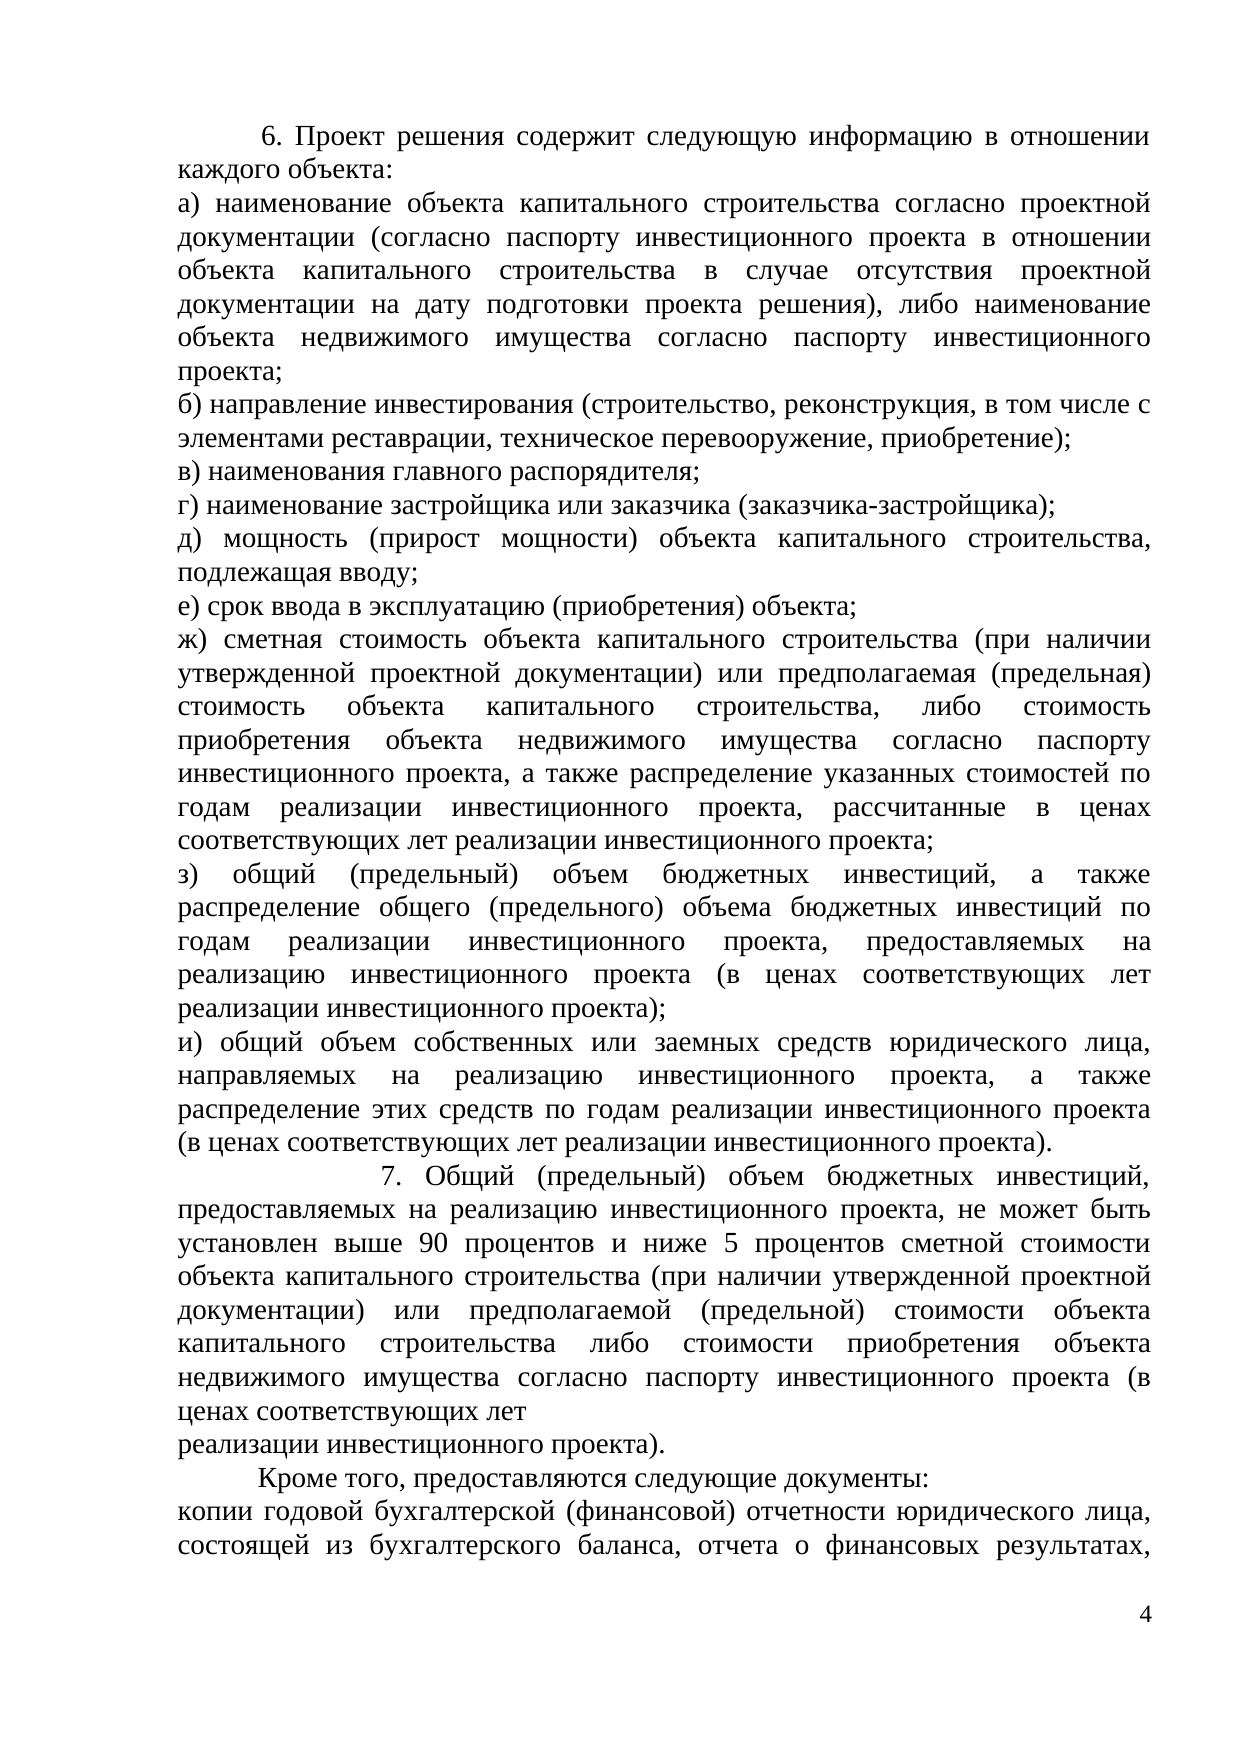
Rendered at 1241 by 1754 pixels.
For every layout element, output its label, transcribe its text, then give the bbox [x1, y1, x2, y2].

text г) наименование застройщика или заказчика (заказчика-застройщика); [177, 487, 1152, 521]
text и) общий объем собственных или заемных средств юридического лица, направляемых на реализацию инвестиционного проекта, а также распределение этих средств по годам реализации инвестиционного проекта (в ценах соответствующих лет реализации инвестиционного проекта). [177, 1024, 1152, 1158]
text 7. Общий (предельный) объем бюджетных инвестиций, предоставляемых на реализацию инвестиционного проекта, не может быть установлен выше 90 процентов и ниже 5 процентов сметной стоимости объекта капитального строительства (при наличии утвержденной проектной документации) или предполагаемой (предельной) стоимости объекта капитального строительства либо стоимости приобретения объекта недвижимого имущества согласно паспорту инвестиционного проекта (в ценах соответствующих лет [177, 1158, 1152, 1426]
text в) наименования главного распорядителя; [177, 453, 1152, 487]
text б) направление инвестирования (строительство, реконструкция, в том числе с элементами реставрации, техническое перевооружение, приобретение); [177, 386, 1152, 453]
text а) наименование объекта капитального строительства согласно проектной документации (согласно паспорту инвестиционного проекта в отношении объекта капитального строительства в случае отсутствия проектной документации на дату подготовки проекта решения), либо наименование объекта недвижимого имущества согласно паспорту инвестиционного проекта; [177, 185, 1152, 386]
text ж) сметная стоимость объекта капитального строительства (при наличии утвержденной проектной документации) или предполагаемая (предельная) стоимость объекта капитального строительства, либо стоимость приобретения объекта недвижимого имущества согласно паспорту инвестиционного проекта, а также распределение указанных стоимостей по годам реализации инвестиционного проекта, рассчитанные в ценах соответствующих лет реализации инвестиционного проекта; [177, 621, 1152, 856]
text 6. Проект решения содержит следующую информацию в отношении каждого объекта: [177, 118, 1152, 185]
text д) мощность (прирост мощности) объекта капитального строительства, подлежащая вводу; [177, 521, 1152, 588]
text Кроме того, предоставляются следующие документы: [177, 1460, 1152, 1493]
text реализации инвестиционного проекта). [177, 1426, 1152, 1460]
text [177, 1493, 1152, 1560]
text е) срок ввода в эксплуатацию (приобретения) объекта; [177, 588, 1152, 621]
text з) общий (предельный) объем бюджетных инвестиций, а также распределение общего (предельного) объема бюджетных инвестиций по годам реализации инвестиционного проекта, предоставляемых на реализацию инвестиционного проекта (в ценах соответствующих лет реализации инвестиционного проекта); [177, 856, 1152, 1024]
